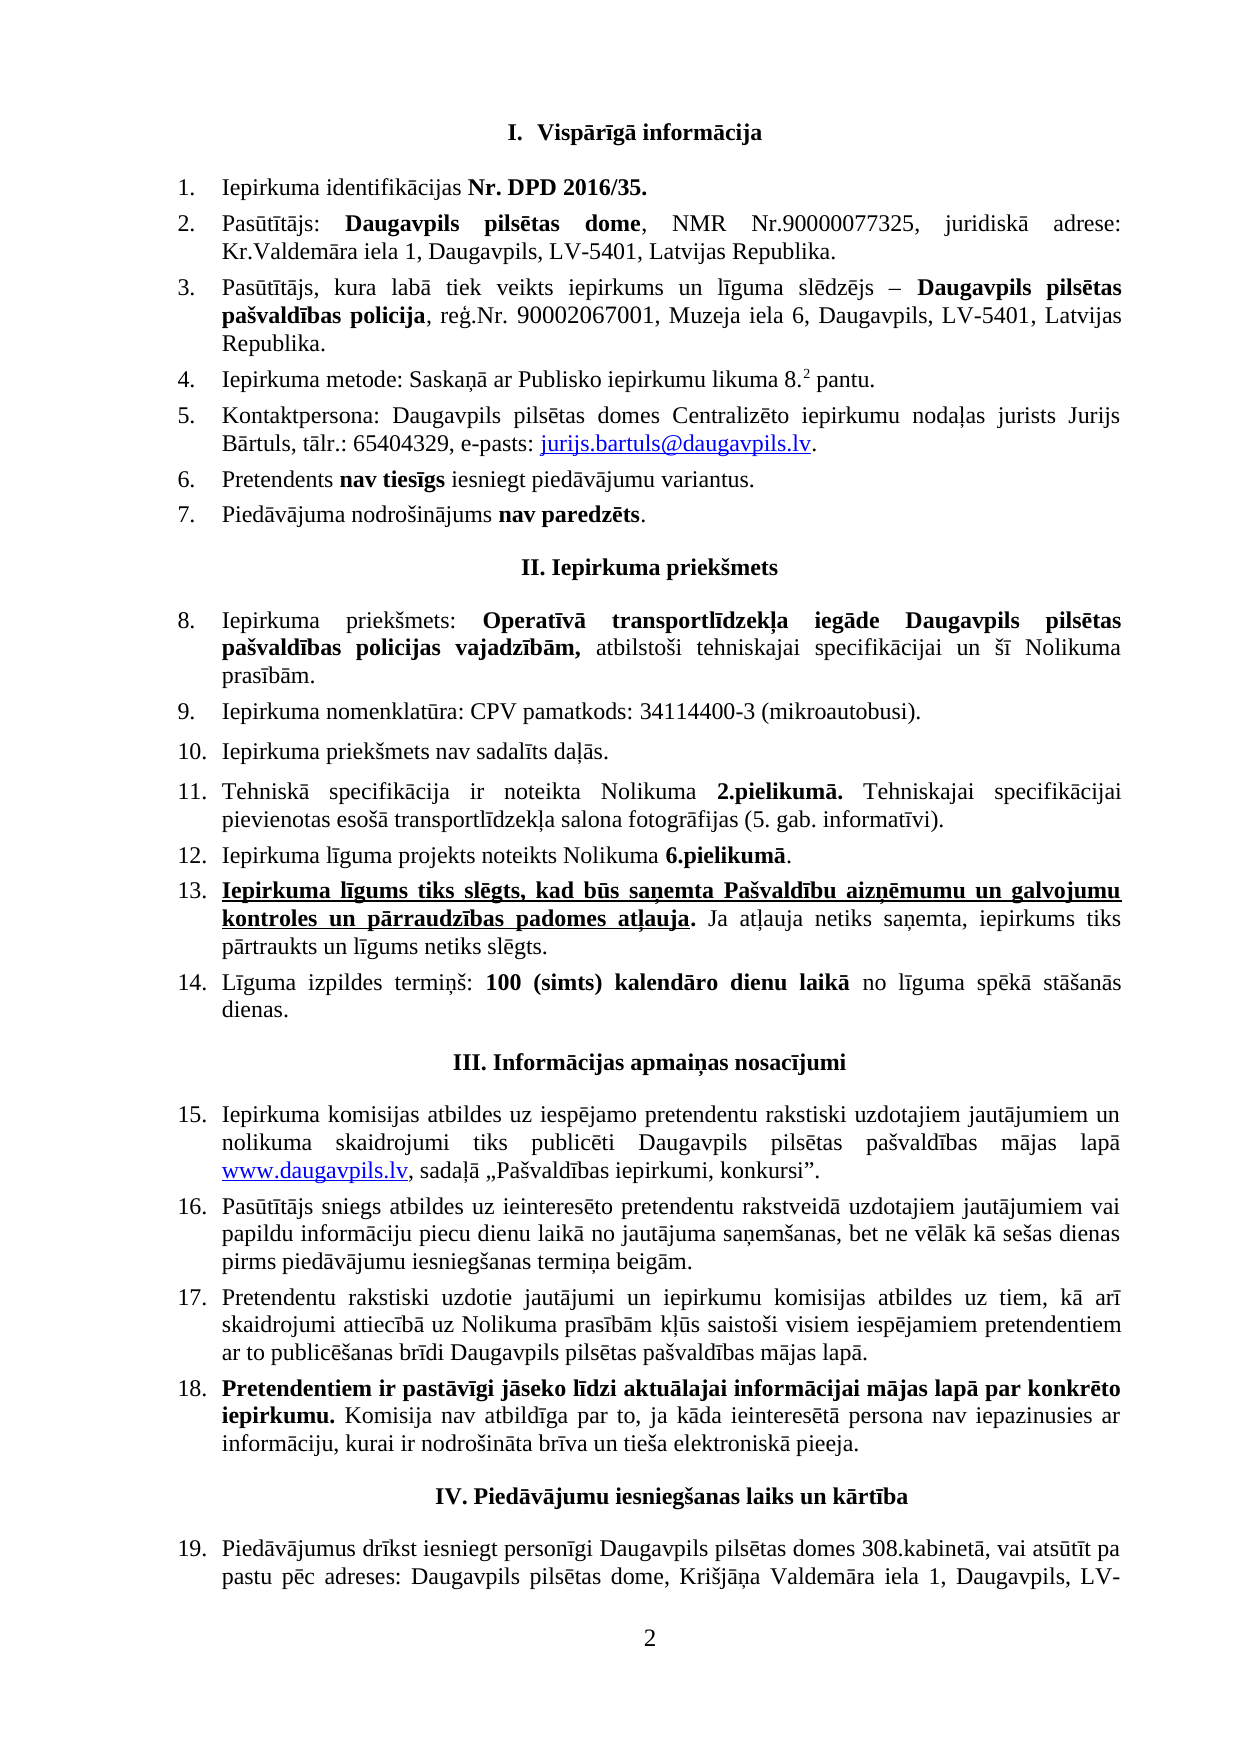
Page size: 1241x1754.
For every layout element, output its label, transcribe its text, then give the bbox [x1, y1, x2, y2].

list Iepirkuma identifikācijas Nr. DPD 2016/35. [177, 173, 1122, 201]
list Iepirkuma līgums tiks slēgts, kad būs saņemta Pašvaldību aizņēmumu un galvojumu kontroles un pārraudzības padomes atļauja. Ja atļauja netiks saņemta, iepirkums tiks pārtraukts un līgums netiks slēgts. [177, 877, 1122, 959]
list Pretendentu rakstiski uzdotie jautājumi un iepirkumu komisijas atbildes uz tiem, kā arī skaidrojumi attiecībā uz Nolikuma prasībām kļūs saistoši visiem iespējamiem pretendentiem ar to publicēšanas brīdi Daugavpils pilsētas pašvaldības mājas lapā. [177, 1283, 1122, 1366]
list Pasūtītājs: Daugavpils pilsētas dome, NMR Nr.90000077325, juridiskā adrese: Kr.Valdemāra iela 1, Daugavpils, LV-5401, Latvijas Republika. [177, 209, 1122, 264]
list Līguma izpildes termiņš: 100 (simts) kalendāro dienu laikā no līguma spēkā stāšanās dienas. [177, 968, 1122, 1023]
list III. Informācijas apmaiņas nosacījumi [177, 1048, 1122, 1076]
list Pretendentiem ir pastāvīgi jāseko līdzi aktuālajai informācijai mājas lapā par konkrēto iepirkumu. Komisija nav atbildīga par to, ja kāda ieinteresētā persona nav iepazinusies ar informāciju, kurai ir nodrošināta brīva un tieša elektroniskā pieeja. [177, 1374, 1122, 1457]
text IV. Piedāvājumu iesniegšanas laiks un kārtība [221, 1482, 1122, 1509]
list Iepirkuma komisijas atbildes uz iespējamo pretendentu rakstiski uzdotajiem jautājumiem un nolikuma skaidrojumi tiks publicēti Daugavpils pilsētas pašvaldības mājas lapā www.daugavpils.lv, sadaļā „Pašvaldības iepirkumi, konkursi”. [177, 1101, 1122, 1183]
list Iepirkuma priekšmets: Operatīvā transportlīdzekļa iegāde Daugavpils pilsētas pašvaldības policijas vajadzībām, atbilstoši tehniskajai specifikācijai un šī Nolikuma prasībām. [177, 606, 1122, 688]
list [177, 1534, 1122, 1589]
list Tehniskā specifikācija ir noteikta Nolikuma 2.pielikumā. Tehniskajai specifikācijai pievienotas esošā transportlīdzekļa salona fotogrāfijas (5. gab. informatīvi). [177, 777, 1122, 832]
list Iepirkuma līguma projekts noteikts Nolikuma 6.pielikumā. [177, 841, 1122, 868]
list Kontaktpersona: Daugavpils pilsētas domes Centralizēto iepirkumu nodaļas jurists Jurijs Bārtuls, tālr.: 65404329, e-pasts: jurijs.bartuls@daugavpils.lv. [177, 401, 1122, 456]
list Iepirkuma nomenklatūra: CPV pamatkods: 34114400-3 (mikroautobusi). [177, 697, 1122, 724]
list Iepirkuma priekšmets nav sadalīts daļās. [177, 737, 1122, 764]
list Iepirkuma metode: Saskaņā ar Publisko iepirkumu likuma 8.2 pantu. [177, 365, 1122, 393]
list Piedāvājuma nodrošinājums nav paredzēts. [177, 501, 1122, 528]
list Vispārīgā informācija [148, 118, 1122, 146]
list Pasūtītājs sniegs atbildes uz ieinteresēto pretendentu rakstveidā uzdotajiem jautājumiem vai papildu informāciju piecu dienu laikā no jautājuma saņemšanas, bet ne vēlāk kā sešas dienas pirms piedāvājumu iesniegšanas termiņa beigām. [177, 1192, 1122, 1274]
list Pasūtītājs, kura labā tiek veikts iepirkums un līguma slēdzējs – Daugavpils pilsētas pašvaldības policija, reģ.Nr. 90002067001, Muzeja iela 6, Daugavpils, LV-5401, Latvijas Republika. [177, 273, 1122, 357]
list Pretendents nav tiesīgs iesniegt piedāvājumu variantus. [177, 464, 1122, 492]
text II. Iepirkuma priekšmets [177, 553, 1122, 581]
